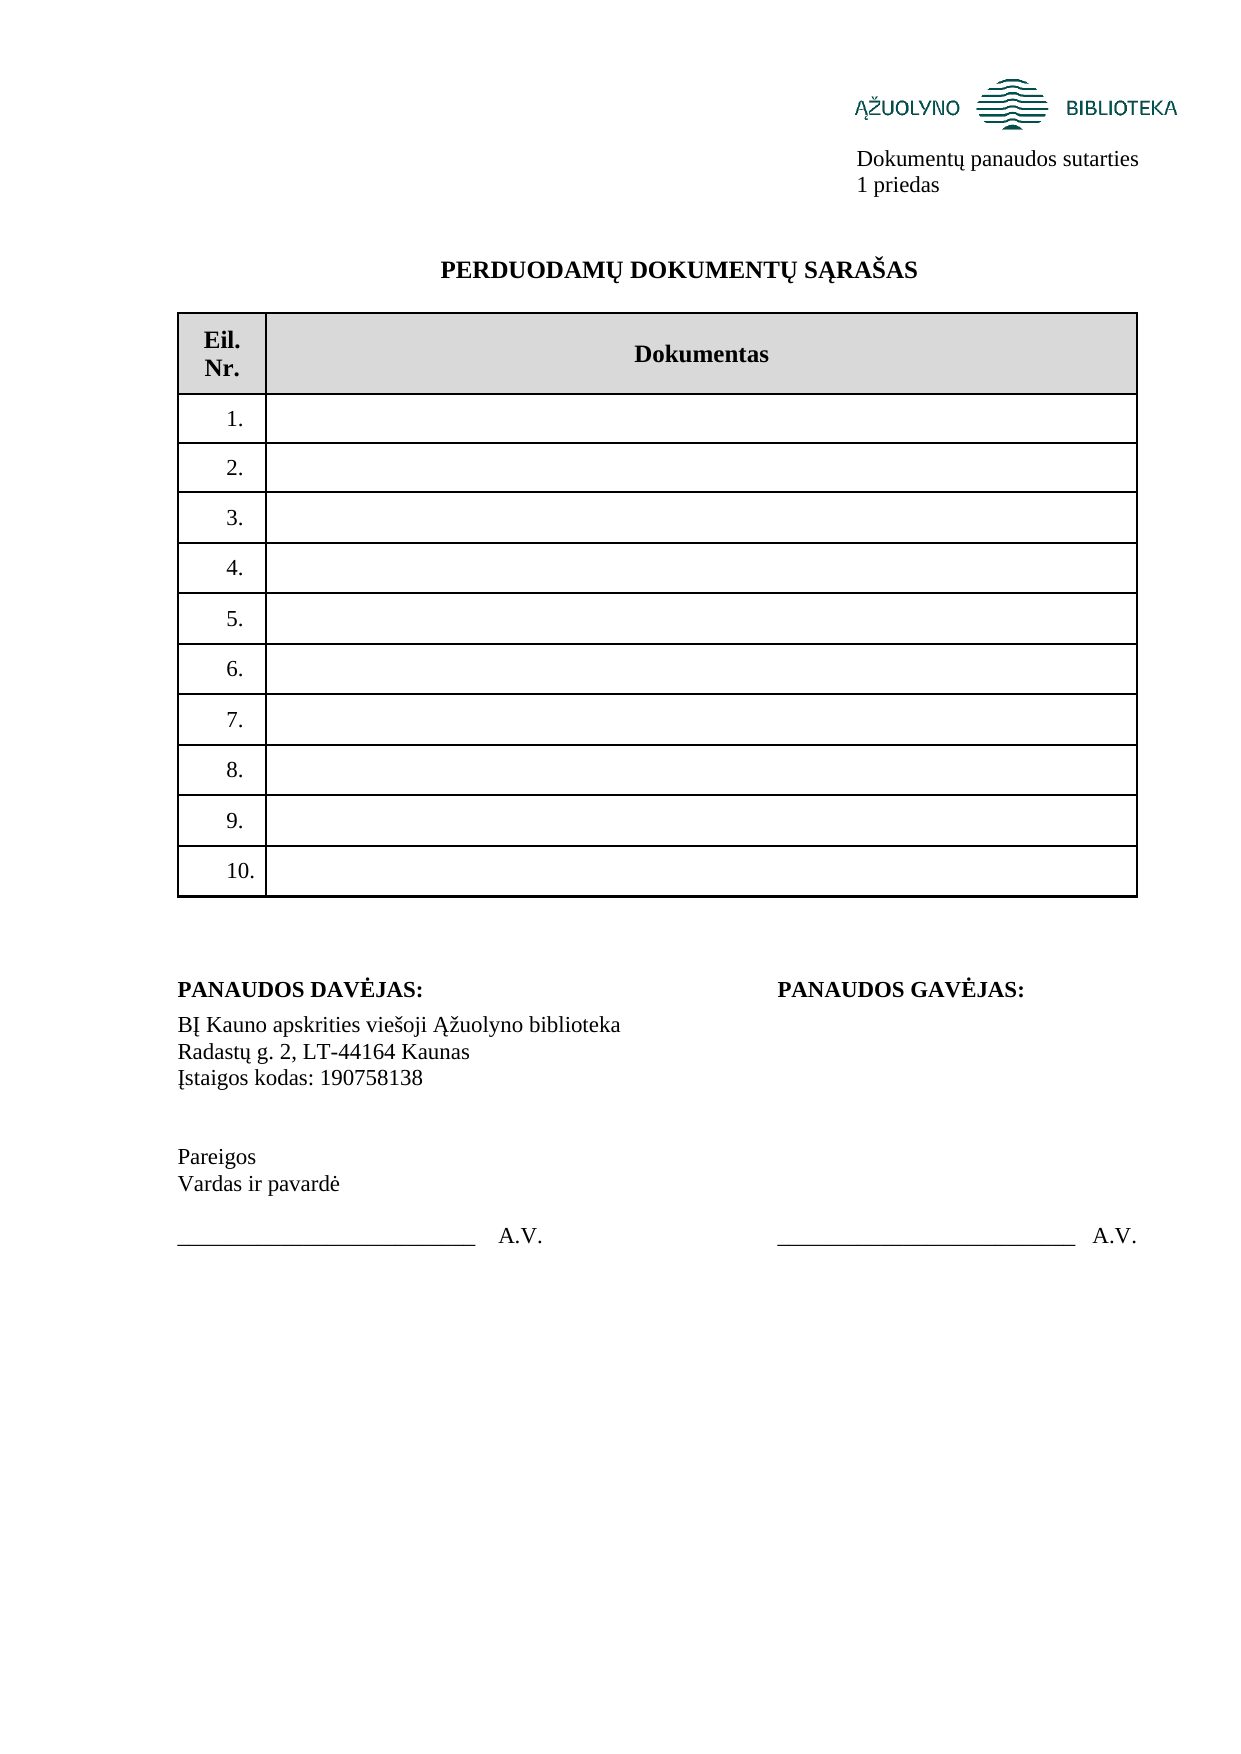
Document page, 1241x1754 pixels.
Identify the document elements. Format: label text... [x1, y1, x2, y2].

table_header Dokumentas [267, 314, 1136, 393]
text BĮ Kauno apskrities viešoji Ąžuolyno biblioteka [177, 1012, 1181, 1038]
text PANAUDOS DAVĖJAS: PANAUDOS GAVĖJAS: [177, 976, 1181, 1002]
table_cell [179, 695, 265, 744]
table_cell [179, 645, 265, 693]
text 1 priedas [177, 171, 1181, 197]
table_header Eil. Nr. [179, 314, 265, 393]
table_cell [179, 544, 265, 592]
text Pareigos [177, 1143, 1181, 1170]
text __________________________ A.V. __________________________ A.V. [177, 1222, 1181, 1249]
text Vardas ir pavardė [177, 1170, 1181, 1196]
picture [833, 57, 1198, 151]
table_cell [267, 847, 1136, 895]
table_cell [179, 594, 265, 643]
table_cell [267, 695, 1136, 744]
table_cell [267, 645, 1136, 693]
table_cell [179, 796, 265, 845]
text Radastų g. 2, LT-44164 Kaunas [177, 1038, 1181, 1064]
table_cell [179, 444, 265, 491]
table_cell [179, 847, 265, 895]
table_cell [267, 594, 1136, 643]
table_cell [179, 746, 265, 794]
table_cell [267, 796, 1136, 845]
text Įstaigos kodas: 190758138 [177, 1064, 1181, 1091]
table_cell [179, 493, 265, 542]
table_cell [179, 395, 265, 442]
table_cell [267, 395, 1136, 442]
table_cell [267, 493, 1136, 542]
table_cell [267, 746, 1136, 794]
table_cell [267, 544, 1136, 592]
text PERDUODAMŲ DOKUMENTŲ SĄRAŠAS [177, 255, 1181, 283]
table_cell [267, 444, 1136, 491]
text Dokumentų panaudos sutarties [177, 144, 1181, 171]
